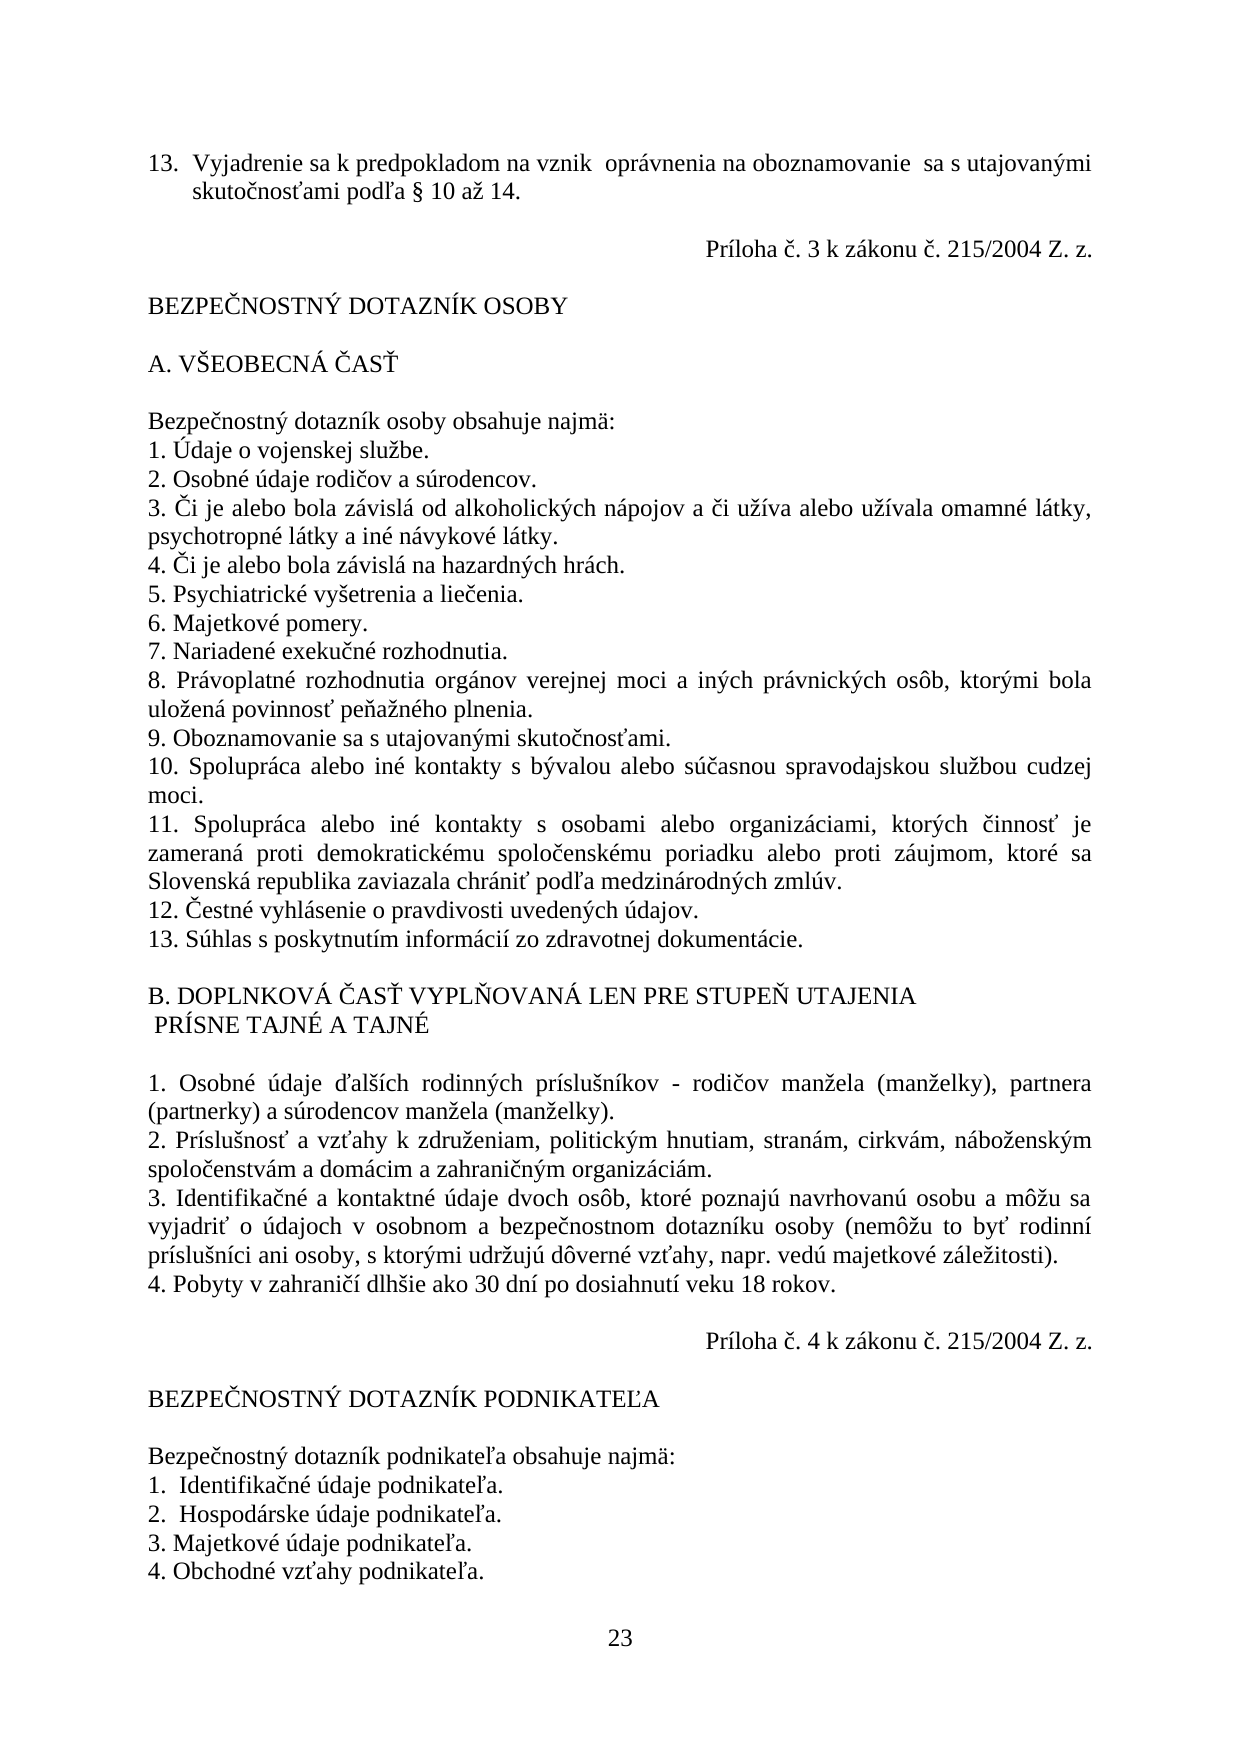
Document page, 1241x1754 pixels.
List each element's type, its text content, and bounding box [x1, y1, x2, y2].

text 2. Osobné údaje rodičov a súrodencov. [148, 464, 1093, 493]
text 1. Osobné údaje ďalších rodinných príslušníkov - rodičov manžela (manželky), partnera (partnerky) a súrodencov manžela (manželky). [148, 1068, 1093, 1125]
text 5. Psychiatrické vyšetrenia a liečenia. [148, 579, 1093, 608]
text 6. Majetkové pomery. [148, 608, 1093, 636]
text 3. Identifikačné a kontaktné údaje dvoch osôb, ktoré poznajú navrhovanú osobu a môžu sa vyjadriť o údajoch v osobnom a bezpečnostnom dotazníku osoby (nemôžu to byť rodinní príslušníci ani osoby, s ktorými udržujú dôverné vzťahy, napr. vedú majetkové záležitosti). [148, 1183, 1093, 1269]
text Bezpečnostný dotazník osoby obsahuje najmä: [148, 406, 1093, 435]
text 4. Či je alebo bola závislá na hazardných hrách. [148, 550, 1093, 579]
text A. VŠEOBECNÁ ČASŤ [148, 349, 1093, 378]
text BEZPEČNOSTNÝ DOTAZNÍK OSOBY [148, 291, 1093, 320]
text 4. Obchodné vzťahy podnikateľa. [148, 1556, 1093, 1585]
text BEZPEČNOSTNÝ DOTAZNÍK PODNIKATEĽA [148, 1384, 1093, 1413]
text Príloha č. 3 k zákonu č. 215/2004 Z. z. [148, 234, 1093, 263]
text 1. Identifikačné údaje podnikateľa. [148, 1470, 1093, 1499]
text 9. Oboznamovanie sa s utajovanými skutočnosťami. [148, 723, 1093, 751]
text 3. Majetkové údaje podnikateľa. [148, 1528, 1093, 1556]
text 11. Spolupráca alebo iné kontakty s osobami alebo organizáciami, ktorých činnosť je zameraná proti demokratickému spoločenskému poriadku alebo proti záujmom, ktoré sa Slovenská republika zaviazala chrániť podľa medzinárodných zmlúv. [148, 809, 1093, 895]
text 2. Hospodárske údaje podnikateľa. [148, 1499, 1093, 1528]
text 7. Nariadené exekučné rozhodnutia. [148, 636, 1093, 665]
list Vyjadrenie sa k predpokladom na vznik oprávnenia na oboznamovanie sa s utajovanými skutočnosťami podľa § 10 až 14. [148, 148, 1093, 205]
text 13. Súhlas s poskytnutím informácií zo zdravotnej dokumentácie. [148, 924, 1093, 953]
text 8. Právoplatné rozhodnutia orgánov verejnej moci a iných právnických osôb, ktorými bola uložená povinnosť peňažného plnenia. [148, 665, 1093, 723]
text 1. Údaje o vojenskej službe. [148, 435, 1093, 464]
text 3. Či je alebo bola závislá od alkoholických nápojov a či užíva alebo užívala omamné látky, psychotropné látky a iné návykové látky. [148, 493, 1093, 550]
text 2. Príslušnosť a vzťahy k združeniam, politickým hnutiam, stranám, cirkvám, náboženským spoločenstvám a domácim a zahraničným organizáciám. [148, 1125, 1093, 1183]
text Príloha č. 4 k zákonu č. 215/2004 Z. z. [148, 1326, 1093, 1355]
text Bezpečnostný dotazník podnikateľa obsahuje najmä: [148, 1441, 1093, 1470]
text PRÍSNE TAJNÉ A TAJNÉ [148, 1010, 1093, 1039]
text 12. Čestné vyhlásenie o pravdivosti uvedených údajov. [148, 895, 1093, 924]
text B. DOPLNKOVÁ ČASŤ VYPLŇOVANÁ LEN PRE STUPEŇ UTAJENIA [148, 981, 1093, 1010]
text 10. Spolupráca alebo iné kontakty s bývalou alebo súčasnou spravodajskou službou cudzej moci. [148, 751, 1093, 809]
text 4. Pobyty v zahraničí dlhšie ako 30 dní po dosiahnutí veku 18 rokov. [148, 1269, 1093, 1298]
